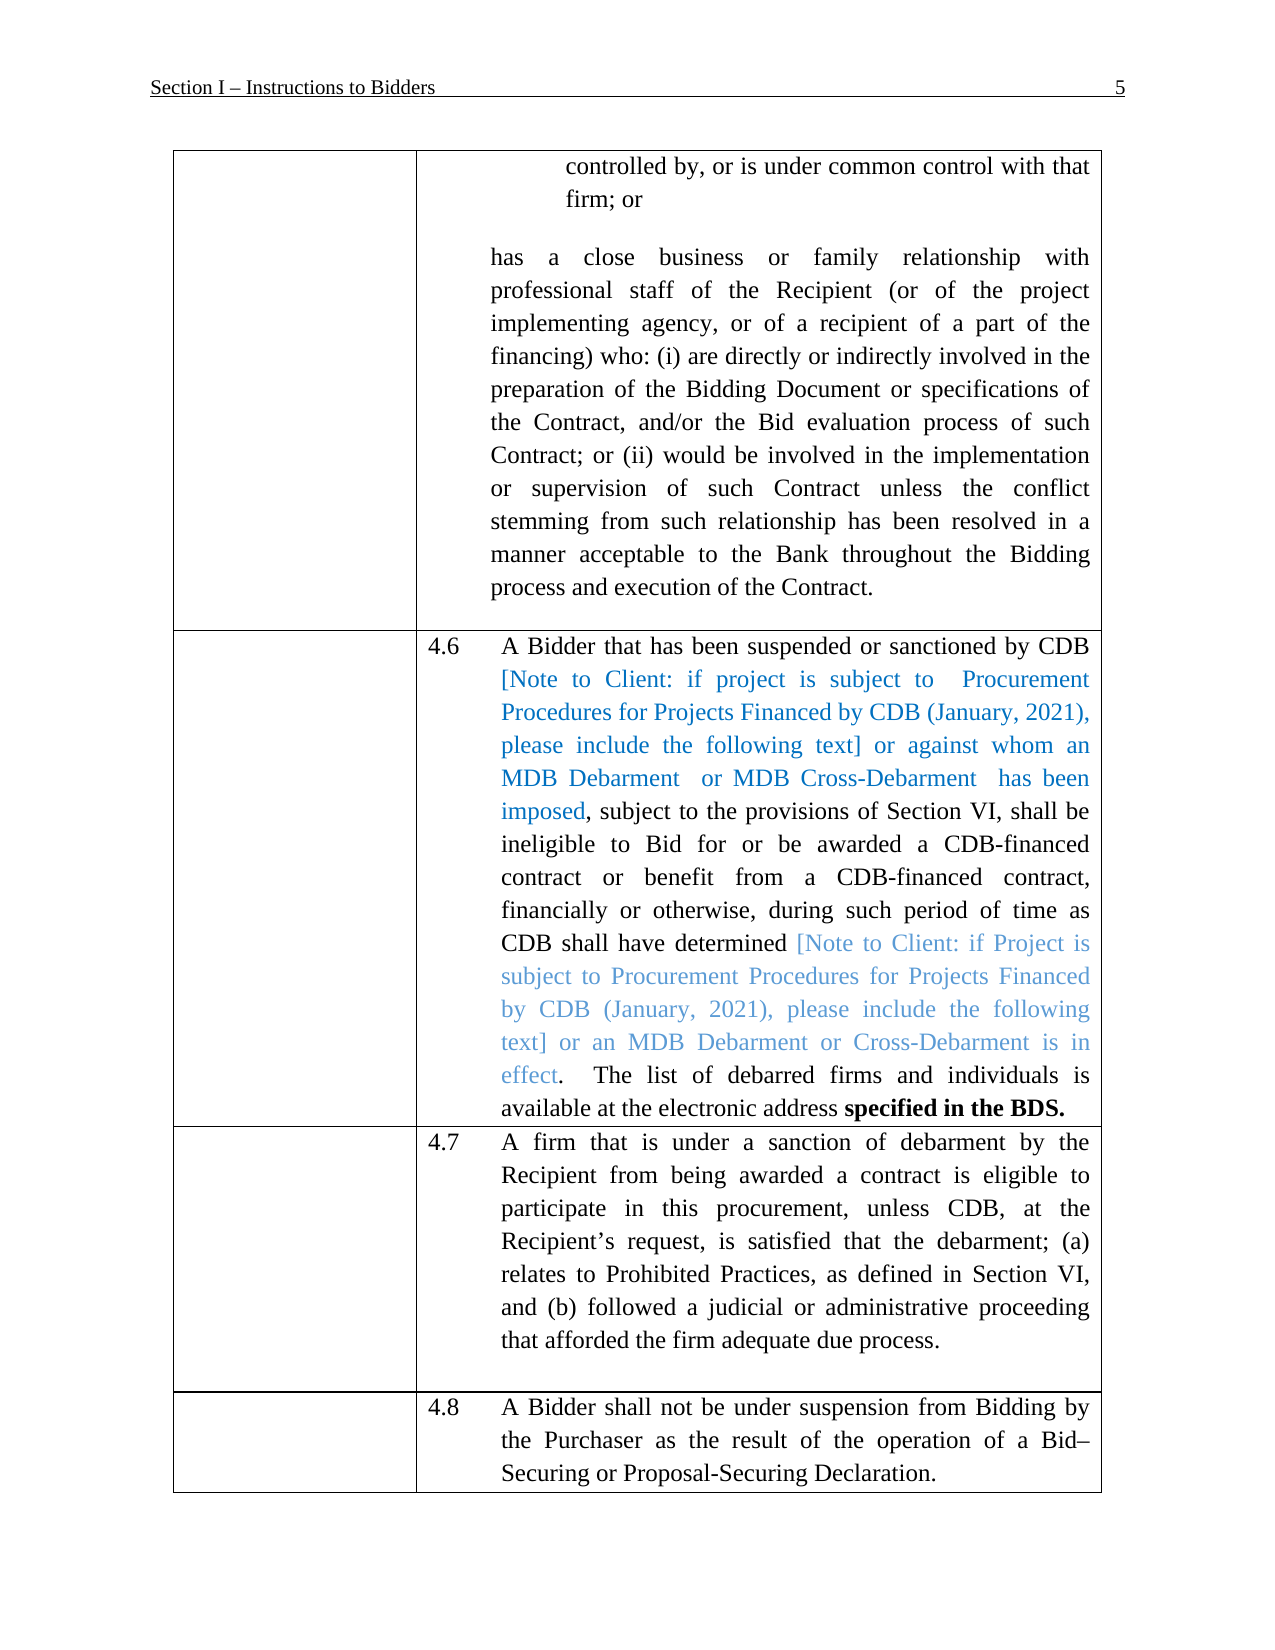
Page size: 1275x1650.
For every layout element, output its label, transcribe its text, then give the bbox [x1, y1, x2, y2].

table_cell A Bidder that has been suspended or sanctioned by CDB [Note to Client: if project is subject to Procurement Procedures for Projects Financed by CDB (January, 2021), please include the following text] or against whom an MDB Debarment or MDB Cross-Debarment has been imposed, subject to the provisions of Section VI, shall be ineligible to Bid for or be awarded a CDB-financed contract or benefit from a CDB-financed contract, financially or otherwise, during such period of time as CDB shall have determined [Note to Client: if Project is subject to Procurement Procedures for Projects Financed by CDB (January, 2021), please include the following text] or an MDB Debarment or Cross-Debarment is in effect. The list of debarred firms and individuals is available at the electronic address specified in the BDS. [417, 631, 1101, 1126]
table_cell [417, 1393, 1101, 1492]
table_cell [174, 1127, 416, 1391]
table_cell [174, 631, 416, 1126]
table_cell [417, 151, 1101, 630]
table_cell [174, 151, 416, 630]
table_cell A firm that is under a sanction of debarment by the Recipient from being awarded a contract is eligible to participate in this procurement, unless CDB, at the Recipient’s request, is satisfied that the debarment; (a) relates to Prohibited Practices, as defined in Section VI, and (b) followed a judicial or administrative proceeding that afforded the firm adequate due process. [417, 1127, 1101, 1391]
table_cell [174, 1393, 416, 1492]
